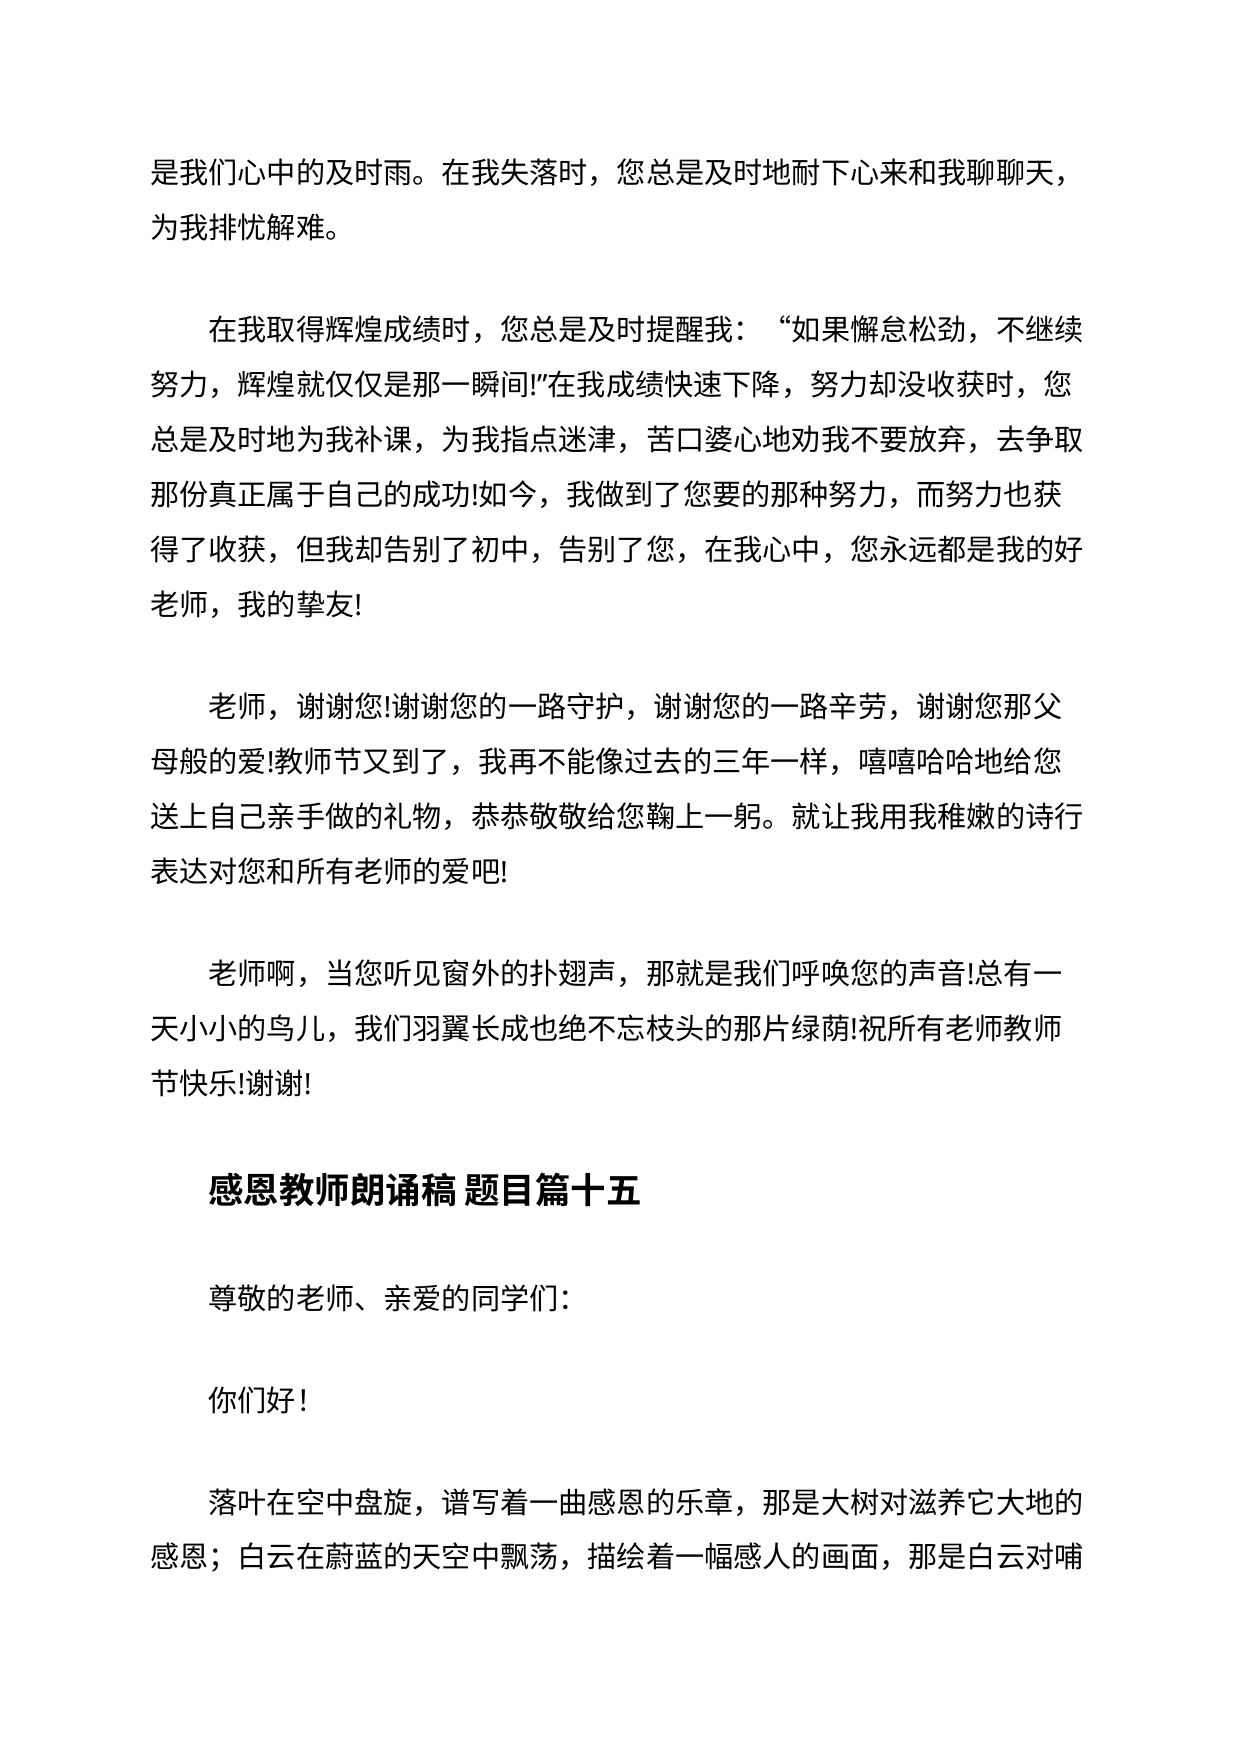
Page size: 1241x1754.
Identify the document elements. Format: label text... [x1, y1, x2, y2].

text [150, 150, 1090, 247]
text 你们好！ [150, 1377, 1090, 1420]
text 老师啊，当您听见窗外的扑翅声，那就是我们呼唤您的声音!总有一天小小的鸟儿，我们羽翼长成也绝不忘枝头的那片绿荫!祝所有老师教师节快乐!谢谢! [150, 950, 1090, 1103]
text 老师，谢谢您!谢谢您的一路守护，谢谢您的一路辛劳，谢谢您那父母般的爱!教师节又到了，我再不能像过去的三年一样，嘻嘻哈哈地给您送上自己亲手做的礼物，恭恭敬敬给您鞠上一躬。就让我用我稚嫩的诗行表达对您和所有老师的爱吧! [150, 683, 1090, 891]
text 感恩教师朗诵稿 题目篇十五 [150, 1162, 1090, 1213]
text 尊敬的老师、亲爱的同学们： [150, 1276, 1090, 1318]
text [150, 1479, 1090, 1576]
text 在我取得辉煌成绩时，您总是及时提醒我：“如果懈怠松劲，不继续努力，辉煌就仅仅是那一瞬间!”在我成绩快速下降，努力却没收获时，您总是及时地为我补课，为我指点迷津，苦口婆心地劝我不要放弃，去争取那份真正属于自己的成功!如今，我做到了您要的那种努力，而努力也获得了收获，但我却告别了初中，告别了您，在我心中，您永远都是我的好老师，我的挚友! [150, 307, 1090, 624]
